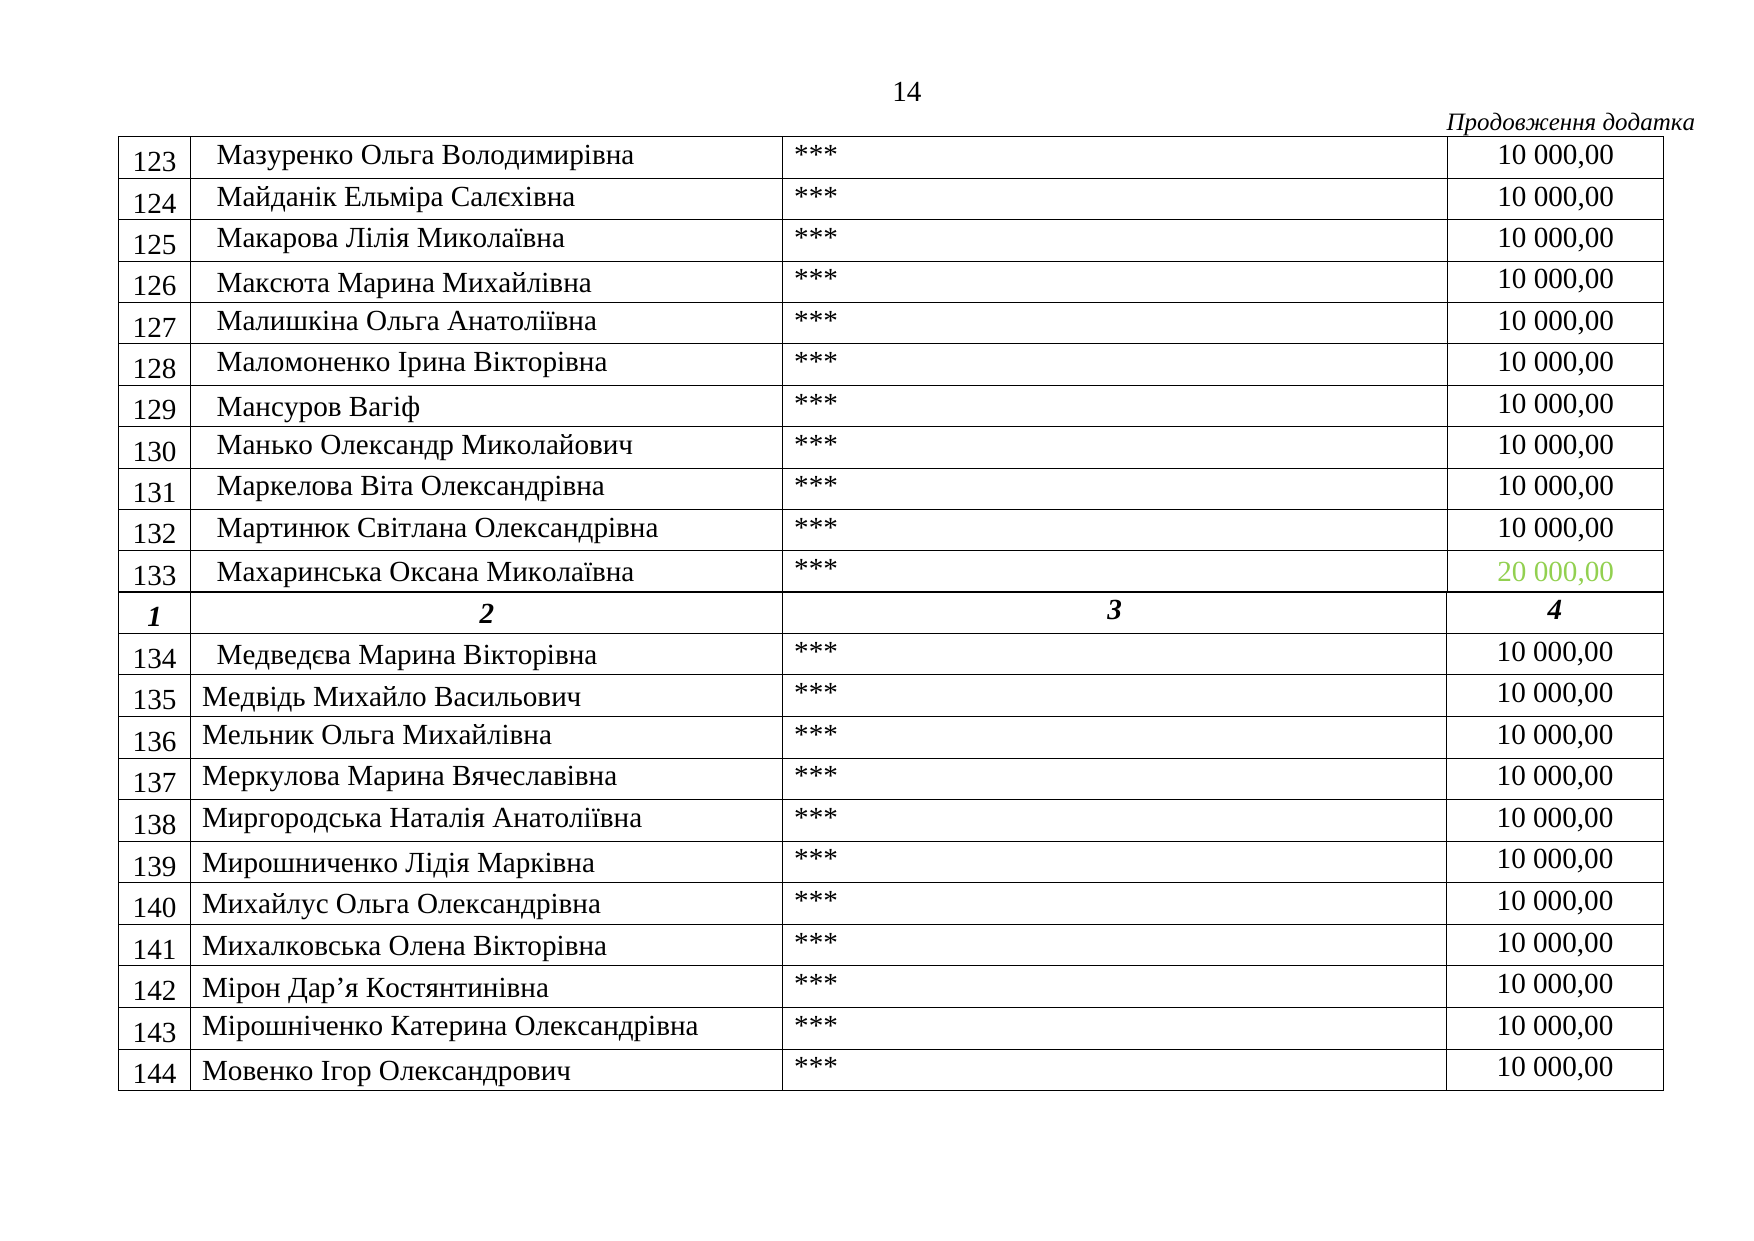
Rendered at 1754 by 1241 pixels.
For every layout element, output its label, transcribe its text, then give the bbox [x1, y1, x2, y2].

table_cell Майданік Ельміра Салєхівна [191, 179, 782, 219]
table_cell Малишкіна Ольга Анатоліївна [191, 303, 782, 343]
table_cell 2 [191, 593, 782, 633]
table_cell *** [783, 717, 1446, 757]
table_cell 10 000,00 [1448, 469, 1663, 509]
table_cell Манько Олександр Миколайович [191, 427, 782, 467]
table_cell 10 000,00 [1448, 427, 1663, 467]
table_cell *** [783, 759, 1446, 799]
table_cell 10 000,00 [1447, 675, 1663, 716]
table_cell Маломоненко Ірина Вікторівна [191, 344, 782, 385]
table_cell Мірошніченко Катерина Олександрівна [191, 1008, 782, 1048]
table_cell 141 [119, 925, 190, 965]
table_cell Михайлус Ольга Олександрівна [191, 883, 782, 924]
table_cell 10 000,00 [1447, 1050, 1663, 1090]
table_cell 132 [119, 510, 190, 550]
table_cell *** [783, 1050, 1446, 1090]
table_cell 140 [119, 883, 190, 924]
table_cell *** [783, 510, 1447, 550]
table_cell *** [783, 1008, 1446, 1048]
table_cell Мовенко Ігор Олександрович [191, 1050, 782, 1090]
table_cell 10 000,00 [1448, 220, 1663, 261]
table_cell *** [783, 303, 1447, 343]
table_cell 10 000,00 [1447, 717, 1663, 757]
table_cell 20 000,00 [1448, 551, 1663, 591]
table_cell 10 000,00 [1448, 510, 1663, 550]
table_cell 4 [1447, 593, 1663, 633]
table_cell Макарова Лілія Миколаївна [191, 220, 782, 261]
table_cell 127 [119, 303, 190, 343]
table_cell 10 000,00 [1447, 800, 1663, 841]
table_cell 133 [119, 551, 190, 591]
table_cell *** [783, 179, 1447, 219]
table_cell 10 000,00 [1448, 179, 1663, 219]
table_cell *** [783, 386, 1447, 426]
table_cell 10 000,00 [1447, 925, 1663, 965]
table_cell 10 000,00 [1448, 344, 1663, 385]
table_cell Махаринська Оксана Миколаївна [191, 551, 782, 591]
table_cell 136 [119, 717, 190, 757]
table_cell 138 [119, 800, 190, 841]
table_cell *** [783, 262, 1447, 302]
table_cell 137 [119, 759, 190, 799]
table_cell Мансуров Вагіф [191, 386, 782, 426]
table_cell 134 [119, 634, 190, 674]
table_cell *** [783, 800, 1446, 841]
table_cell 10 000,00 [1448, 303, 1663, 343]
table_cell *** [783, 469, 1447, 509]
table_cell Медвідь Михайло Васильович [191, 675, 782, 716]
table_cell 144 [119, 1050, 190, 1090]
table_cell Маркелова Віта Олександрівна [191, 469, 782, 509]
table_cell *** [783, 551, 1447, 591]
table_cell Медведєва Марина Вікторівна [191, 634, 782, 674]
table_cell *** [783, 220, 1447, 261]
table_cell 10 000,00 [1448, 137, 1663, 178]
table_cell *** [783, 675, 1446, 716]
table_cell 130 [119, 427, 190, 467]
table_cell *** [783, 883, 1446, 924]
table_cell 10 000,00 [1447, 759, 1663, 799]
table_cell 128 [119, 344, 190, 385]
table_cell Мірон Дар’я Костянтинівна [191, 966, 782, 1007]
table_cell Мартинюк Світлана Олександрівна [191, 510, 782, 550]
table_cell 1 [119, 593, 190, 633]
table_cell 126 [119, 262, 190, 302]
table_cell 10 000,00 [1448, 386, 1663, 426]
table_cell Мазуренко Ольга Володимирівна [191, 137, 782, 178]
table_cell Мельник Ольга Михайлівна [191, 717, 782, 757]
table_cell 142 [119, 966, 190, 1007]
table_cell Миргородська Наталія Анатоліївна [191, 800, 782, 841]
table_cell *** [783, 966, 1446, 1007]
table_cell 131 [119, 469, 190, 509]
table_cell 123 [119, 137, 190, 178]
table_cell *** [783, 842, 1446, 882]
table_cell 129 [119, 386, 190, 426]
table_cell Мирошниченко Лідія Марківна [191, 842, 782, 882]
table_cell 10 000,00 [1447, 966, 1663, 1007]
table_cell 139 [119, 842, 190, 882]
table_cell 10 000,00 [1448, 262, 1663, 302]
table_cell 125 [119, 220, 190, 261]
table_cell 135 [119, 675, 190, 716]
table_cell *** [783, 137, 1447, 178]
table_cell *** [783, 427, 1447, 467]
table_cell Максюта Марина Михайлівна [191, 262, 782, 302]
table_cell 10 000,00 [1447, 842, 1663, 882]
table_cell Меркулова Марина Вячеславівна [191, 759, 782, 799]
table_cell 10 000,00 [1447, 1008, 1663, 1048]
table_cell Михалковська Олена Вікторівна [191, 925, 782, 965]
table_cell *** [783, 634, 1446, 674]
table_cell 124 [119, 179, 190, 219]
table_cell 143 [119, 1008, 190, 1048]
table_cell 3 [783, 593, 1446, 633]
table_cell *** [783, 925, 1446, 965]
table_cell 10 000,00 [1447, 883, 1663, 924]
table_cell *** [783, 344, 1447, 385]
table_cell 10 000,00 [1447, 634, 1663, 674]
